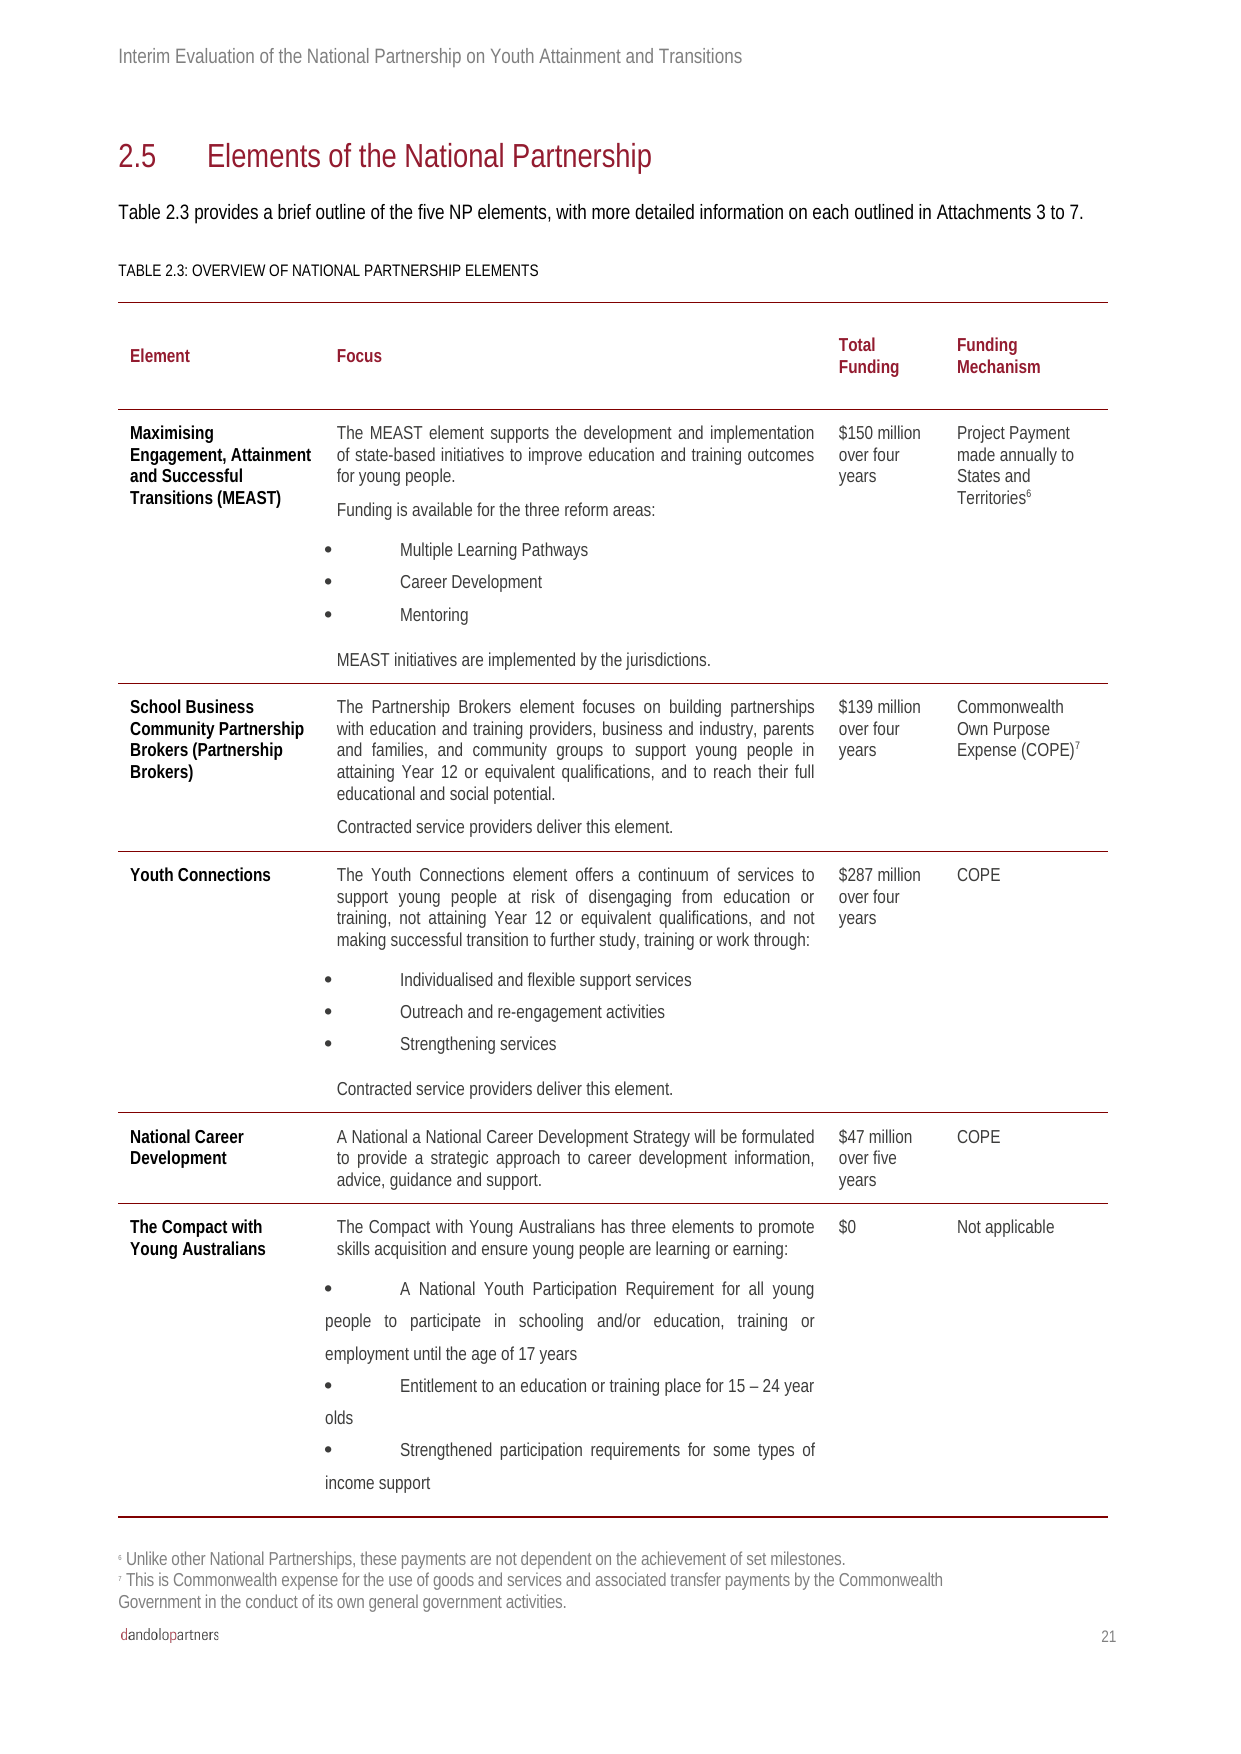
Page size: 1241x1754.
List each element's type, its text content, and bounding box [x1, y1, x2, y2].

table_cell $0 [827, 1204, 945, 1516]
table_cell The Compact with Young Australians [118, 1204, 325, 1516]
table_cell School Business Community Partnership Brokers (Partnership Brokers) [118, 684, 325, 851]
table_cell $47 million over five years [827, 1113, 945, 1203]
table_cell Project Payment made annually to States and Territories [945, 410, 1107, 683]
table_cell $139 million over four years [827, 684, 945, 851]
table_cell COPE [945, 852, 1107, 1112]
table_cell The Compact with Young Australians has three elements to promote skills acquisition and ensure young people are learning or earning: A National Youth Participation Requirement for all young people to participate in schooling and/or education, training or employment until the age of 17 years Entitlement to an education or training place for 15 – 24 year olds Strengthened participation requirements for some types of income support [325, 1204, 827, 1516]
table_cell COPE [945, 1113, 1107, 1203]
table_cell The Partnership Brokers element focuses on building partnerships with education and training providers, business and industry, parents and families, and community groups to support young people in attaining Year 12 or equivalent qualifications, and to reach their full educational and social potential. Contracted service providers deliver this element. [325, 684, 827, 851]
table_cell Youth Connections [118, 852, 325, 1112]
table_cell National Career Development [118, 1113, 325, 1203]
table_header Element [118, 303, 325, 408]
table_cell A National a National Career Development Strategy will be formulated to provide a strategic approach to career development information, advice, guidance and support. [325, 1113, 827, 1203]
table_cell Not applicable [945, 1204, 1107, 1516]
table_header Total Funding [827, 303, 945, 408]
table_cell $287 million over four years [827, 852, 945, 1112]
table_cell $150 million over four years [827, 410, 945, 683]
table_cell The MEAST element supports the development and implementation of state-based initiatives to improve education and training outcomes for young people. Funding is available for the three reform areas: Multiple Learning Pathways Career Development Mentoring MEAST initiatives are implemented by the jurisdictions. [325, 410, 827, 683]
table_header Focus [325, 303, 827, 408]
table_cell Maximising Engagement, Attainment and Successful Transitions (MEAST) [118, 410, 325, 683]
table_header Funding Mechanism [945, 303, 1107, 408]
table_cell The Youth Connections element offers a continuum of services to support young people at risk of disengaging from education or training, not attaining Year 12 or equivalent qualifications, and not making successful transition to further study, training or work through: Individualised and flexible support services Outreach and re-engagement activities Strengthening services Contracted service providers deliver this element. [325, 852, 827, 1112]
subtitle Elements of the National Partnership [118, 137, 1110, 175]
table_cell Commonwealth Own Purpose Expense (COPE) [945, 684, 1107, 851]
picture [121, 1628, 219, 1643]
subtitle Table 2.3: Overview of National Partnership elements [118, 261, 1110, 280]
text Table 2.3 provides a brief outline of the five NP elements, with more detailed information on each outlined in Attachments 3 to 7. [118, 200, 1110, 224]
